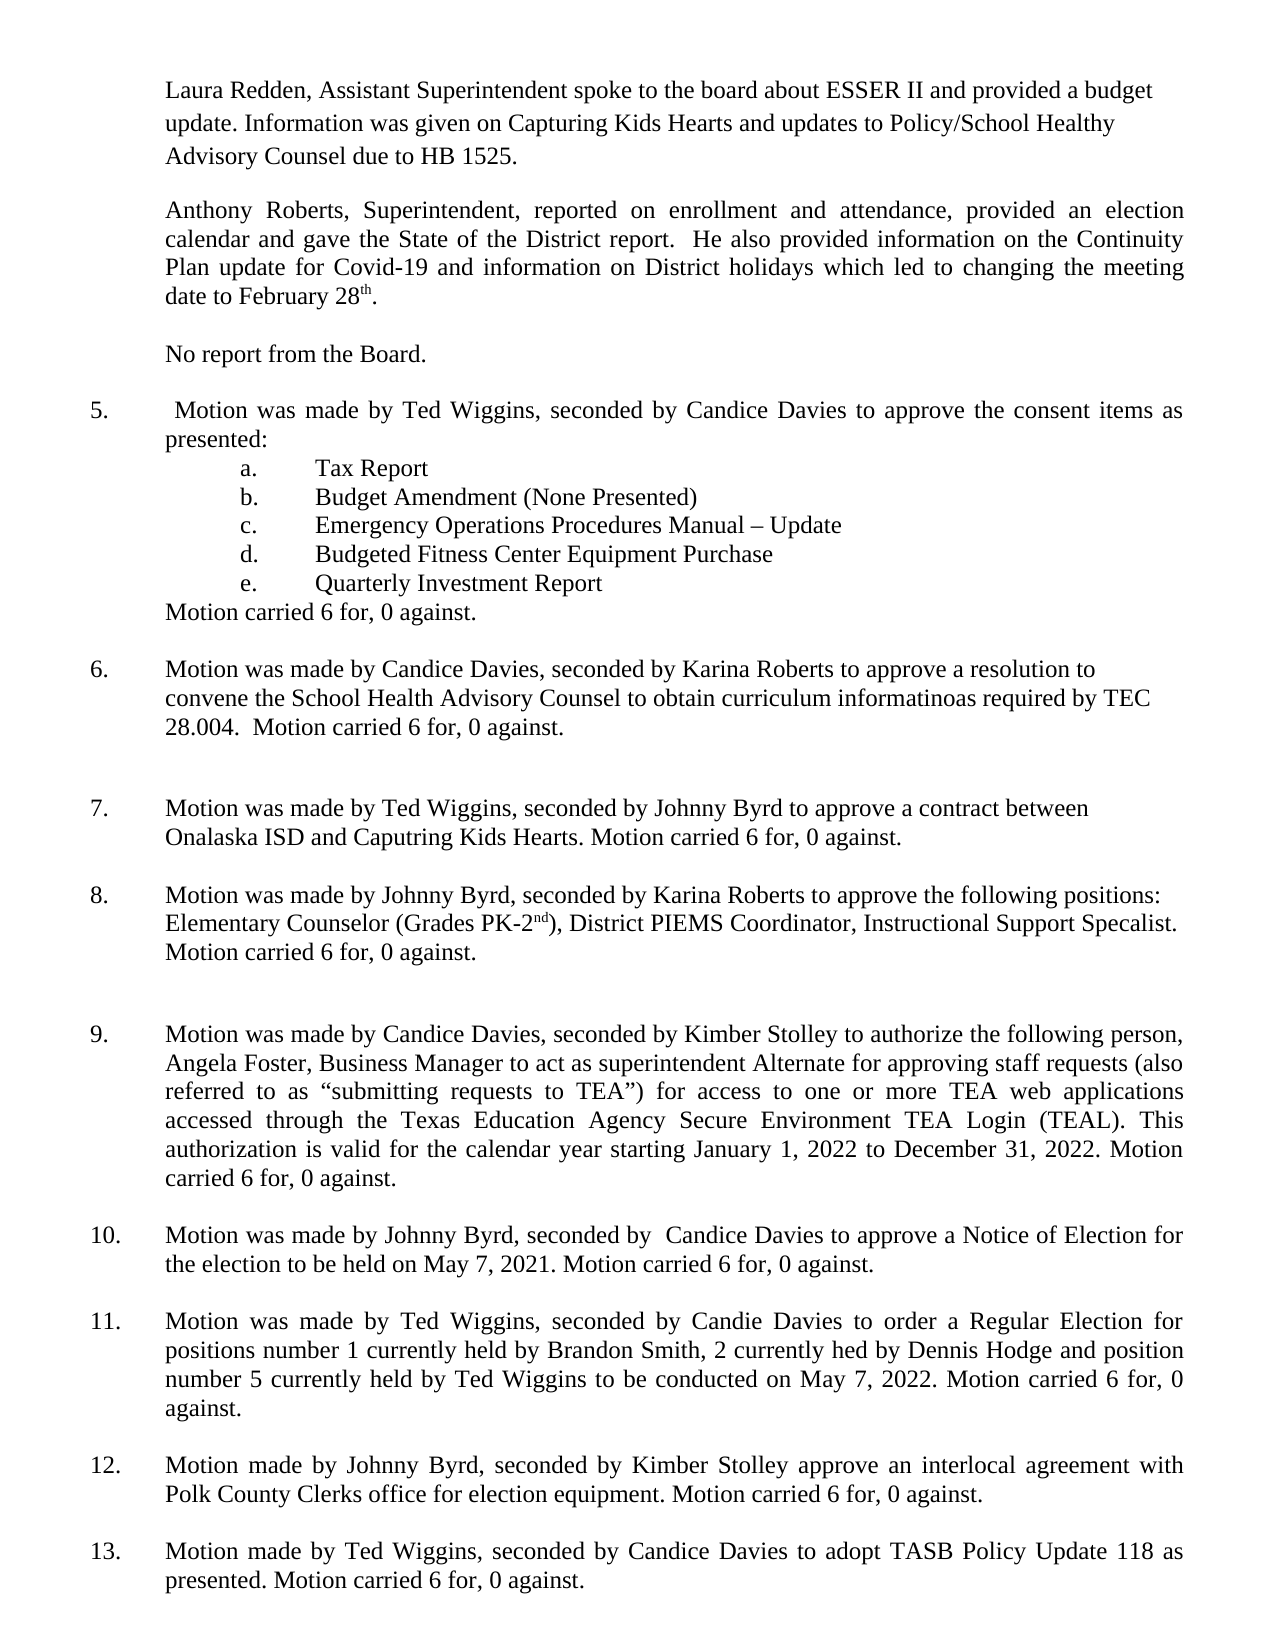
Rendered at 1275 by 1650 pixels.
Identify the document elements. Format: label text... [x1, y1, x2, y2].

text e. Quarterly Investment Report [90, 568, 1185, 597]
subtitle Elementary Counselor (Grades PK-2nd), District PIEMS Coordinator, Instructional Support Specalist. Motion carried 6 for, 0 against. [165, 908, 1185, 966]
text 11. Motion was made by Ted Wiggins, seconded by Candie Davies to order a Regular Election for positions number 1 currently held by Brandon Smith, 2 currently hed by Dennis Hodge and position number 5 currently held by Ted Wiggins to be conducted on May 7, 2022. Motion carried 6 for, 0 against. [90, 1306, 1185, 1421]
text 5. Motion was made by Ted Wiggins, seconded by Candice Davies to approve the consent items as presented: [90, 395, 1185, 453]
text Laura Redden, Assistant Superintendent spoke to the board about ESSER II and provided a budget update. Information was given on Capturing Kids Hearts and updates to Policy/School Healthy Advisory Counsel due to HB 1525. [165, 75, 1185, 170]
text c. Emergency Operations Procedures Manual – Update [90, 510, 1185, 539]
text Motion carried 6 for, 0 against. [90, 597, 1185, 625]
subtitle 7. Motion was made by Ted Wiggins, seconded by Johnny Byrd to approve a contract between Onalaska ISD and Caputring Kids Hearts. Motion carried 6 for, 0 against. [90, 793, 1185, 851]
text 9. Motion was made by Candice Davies, seconded by Kimber Stolley to authorize the following person, Angela Foster, Business Manager to act as superintendent Alternate for approving staff requests (also referred to as “submitting requests to TEA”) for access to one or more TEA web applications accessed through the Texas Education Agency Secure Environment TEA Login (TEAL). This authorization is valid for the calendar year starting January 1, 2022 to December 31, 2022. Motion carried 6 for, 0 against. [90, 1019, 1185, 1191]
subtitle 8. Motion was made by Johnny Byrd, seconded by Karina Roberts to approve the following positions: [90, 880, 1185, 908]
text b. Budget Amendment (None Presented) [90, 482, 1185, 510]
text No report from the Board. [90, 339, 1185, 367]
text Anthony Roberts, Superintendent, reported on enrollment and attendance, provided an election calendar and gave the State of the District report. He also provided information on the Continuity Plan update for Covid-19 and information on District holidays which led to changing the meeting date to February 28th. [90, 195, 1185, 310]
text 10. Motion was made by Johnny Byrd, seconded by Candice Davies to approve a Notice of Election for the election to be held on May 7, 2021. Motion carried 6 for, 0 against. [90, 1220, 1185, 1278]
text d. Budgeted Fitness Center Equipment Purchase [90, 539, 1185, 568]
text a. Tax Report [90, 453, 1185, 482]
text 13. Motion made by Ted Wiggins, seconded by Candice Davies to adopt TASB Policy Update 118 as presented. Motion carried 6 for, 0 against. [90, 1536, 1185, 1594]
text 12. Motion made by Johnny Byrd, seconded by Kimber Stolley approve an interlocal agreement with Polk County Clerks office for election equipment. Motion carried 6 for, 0 against. [90, 1450, 1185, 1508]
subtitle 6. Motion was made by Candice Davies, seconded by Karina Roberts to approve a resolution to convene the School Health Advisory Counsel to obtain curriculum informatinoas required by TEC 28.004. Motion carried 6 for, 0 against. [90, 654, 1185, 740]
